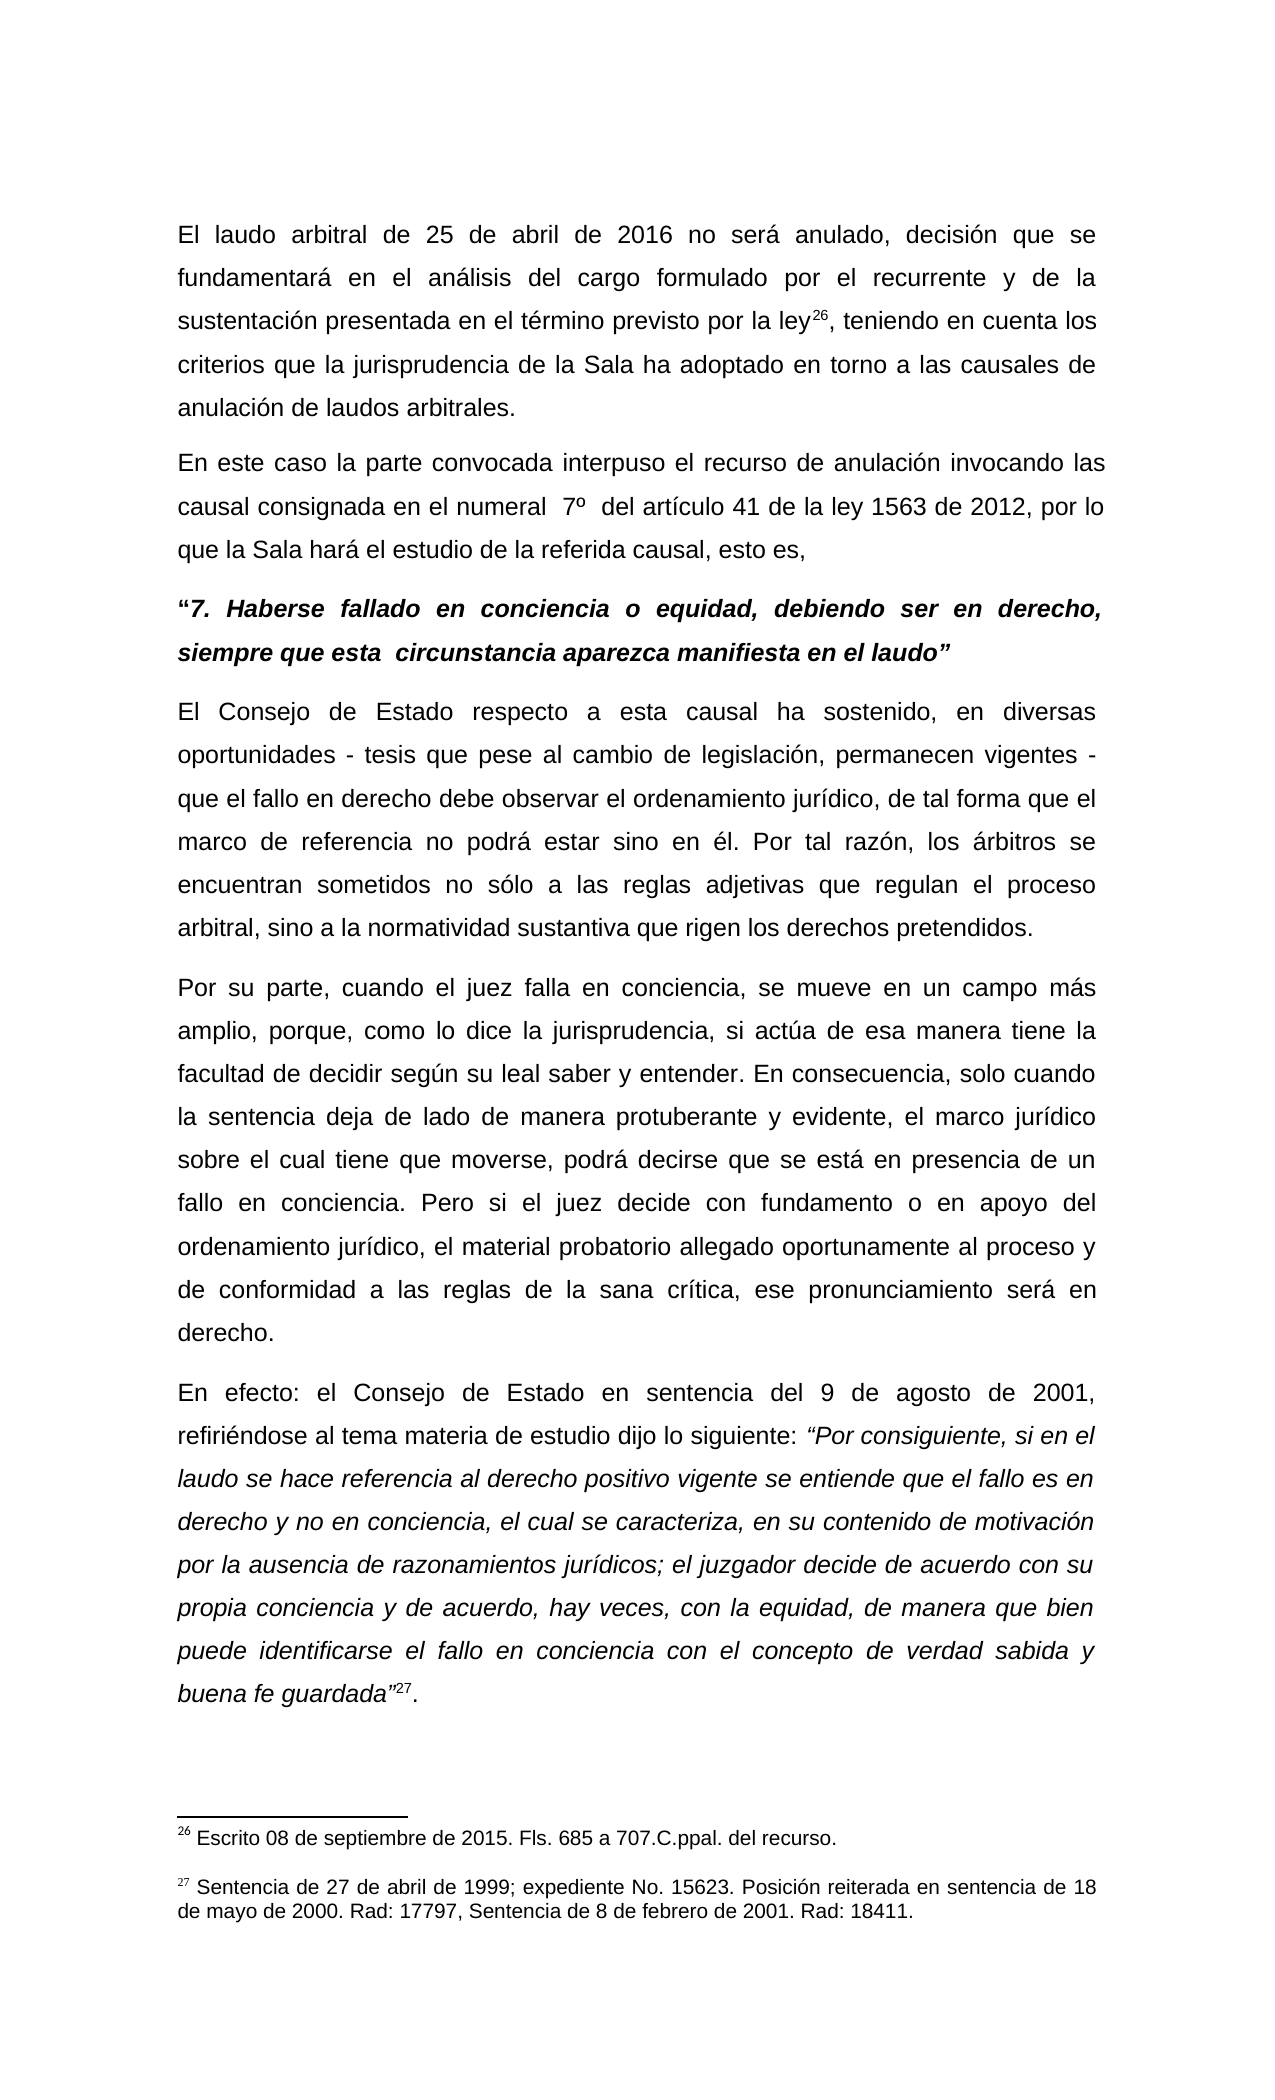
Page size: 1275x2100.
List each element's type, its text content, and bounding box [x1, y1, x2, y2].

text El laudo arbitral de 25 de abril de 2016 no será anulado, decisión que se fundamentará en el análisis del cargo formulado por el recurrente y de la sustentación presentada en el término previsto por la ley, teniendo en cuenta los criterios que la jurisprudencia de la Sala ha adoptado en torno a las causales de anulación de laudos arbitrales. [177, 220, 1098, 422]
text En efecto: el Consejo de Estado en sentencia del 9 de agosto de 2001, refiriéndose al tema materia de estudio dijo lo siguiente: “Por consiguiente, si en el laudo se hace referencia al derecho positivo vigente se entiende que el fallo es en derecho y no en conciencia, el cual se caracteriza, en su contenido de motivación por la ausencia de razonamientos jurídicos; el juzgador decide de acuerdo con su propia conciencia y de acuerdo, hay veces, con la equidad, de manera que bien puede identificarse el fallo en conciencia con el concepto de verdad sabida y buena fe guardada”. [177, 1378, 1098, 1708]
text “7. Haberse fallado en conciencia o equidad, debiendo ser en derecho, siempre que esta circunstancia aparezca manifiesta en el laudo” [177, 594, 1106, 666]
text El Consejo de Estado respecto a esta causal ha sostenido, en diversas oportunidades - tesis que pese al cambio de legislación, permanecen vigentes - que el fallo en derecho debe observar el ordenamiento jurídico, de tal forma que el marco de referencia no podrá estar sino en él. Por tal razón, los árbitros se encuentran sometidos no sólo a las reglas adjetivas que regulan el proceso arbitral, sino a la normatividad sustantiva que rigen los derechos pretendidos. [177, 697, 1098, 942]
text Por su parte, cuando el juez falla en conciencia, se mueve en un campo más amplio, porque, como lo dice la jurisprudencia, si actúa de esa manera tiene la facultad de decidir según su leal saber y entender. En consecuencia, solo cuando la sentencia deja de lado de manera protuberante y evidente, el marco jurídico sobre el cual tiene que moverse, podrá decirse que se está en presencia de un fallo en conciencia. Pero si el juez decide con fundamento o en apoyo del ordenamiento jurídico, el material probatorio allegado oportunamente al proceso y de conformidad a las reglas de la sana crítica, ese pronunciamiento será en derecho. [177, 973, 1098, 1347]
text En este caso la parte convocada interpuso el recurso de anulación invocando las causal consignada en el numeral 7º del artículo 41 de la ley 1563 de 2012, por lo que la Sala hará el estudio de la referida causal, esto es, [177, 448, 1106, 563]
